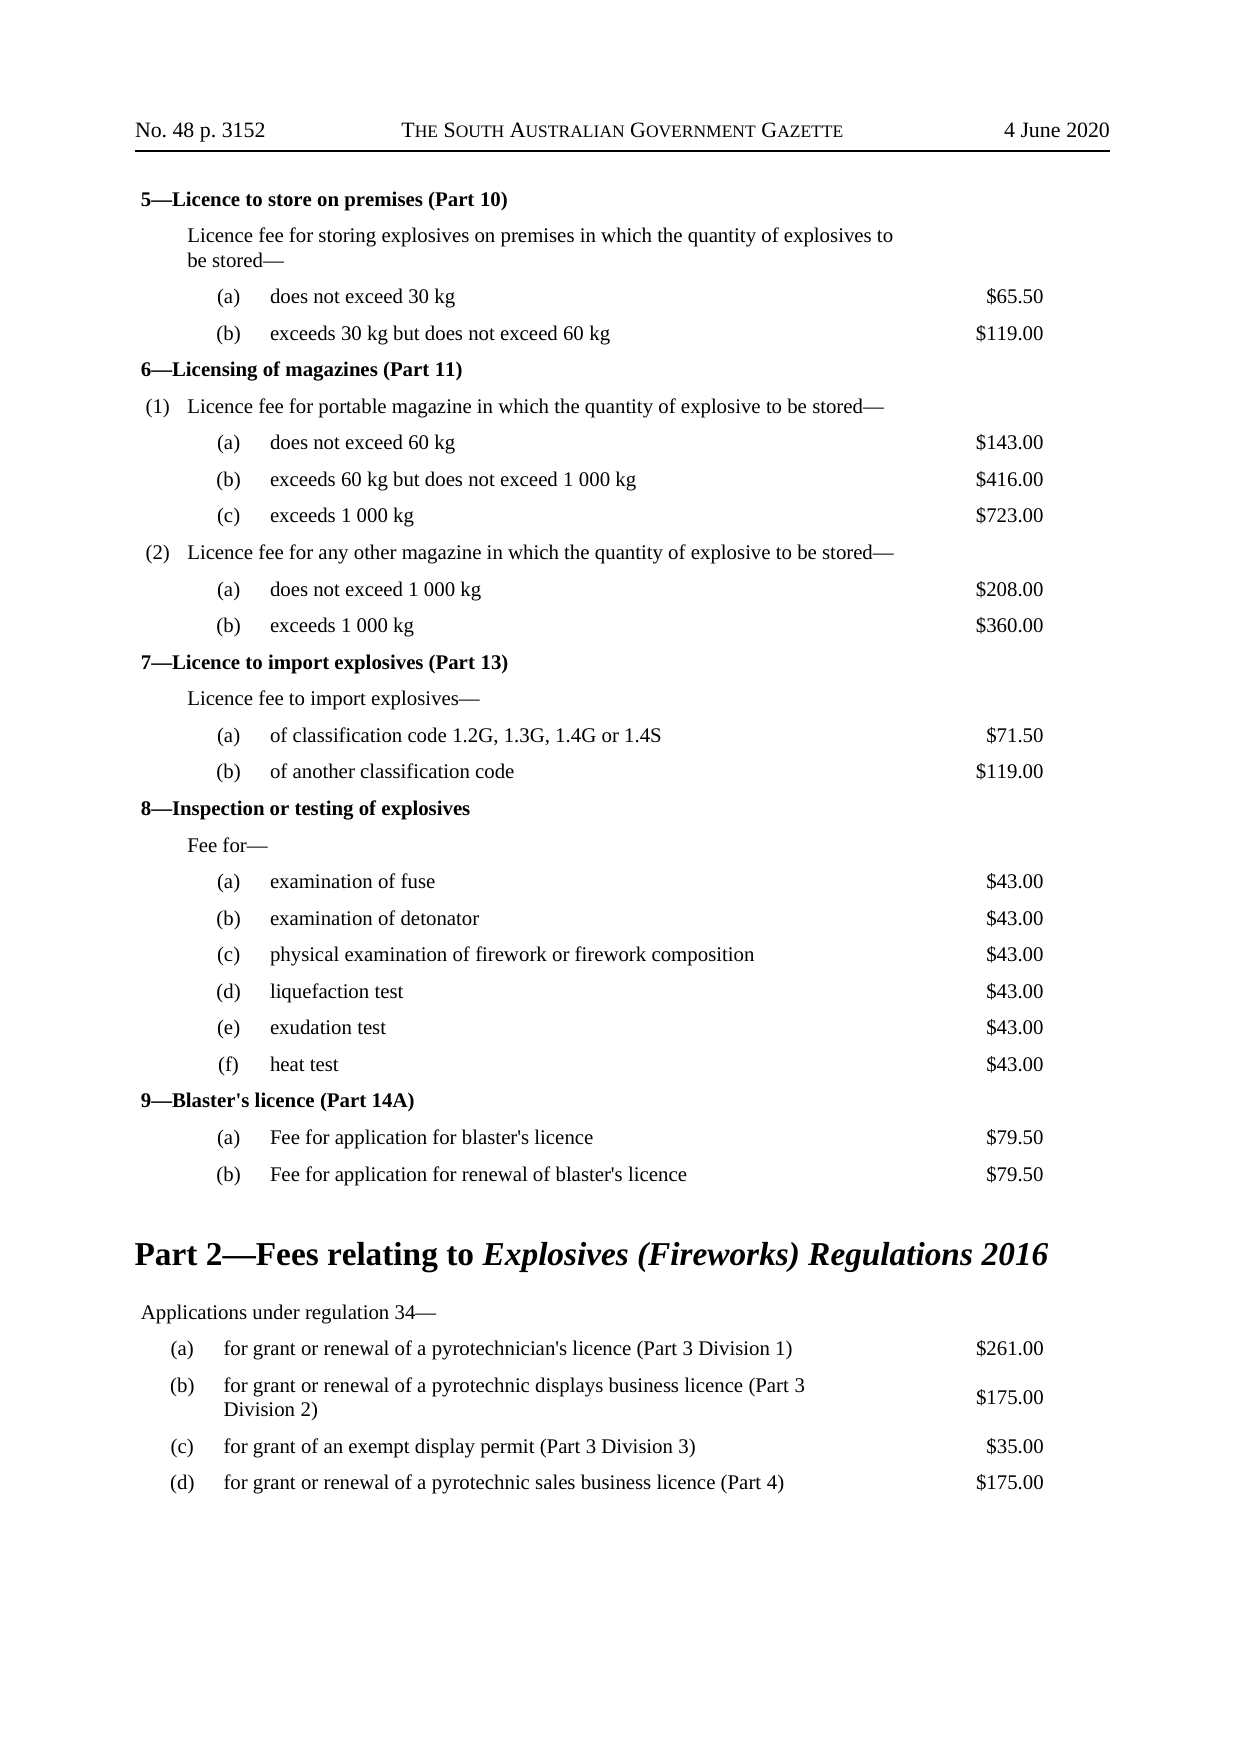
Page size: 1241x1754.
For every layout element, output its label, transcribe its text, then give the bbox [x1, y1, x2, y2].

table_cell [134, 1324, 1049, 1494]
text Part 2—Fees relating to Explosives (Fireworks) Regulations 2016 [134, 1234, 1109, 1272]
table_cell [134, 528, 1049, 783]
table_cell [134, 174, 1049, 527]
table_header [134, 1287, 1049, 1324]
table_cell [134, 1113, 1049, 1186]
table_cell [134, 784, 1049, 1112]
